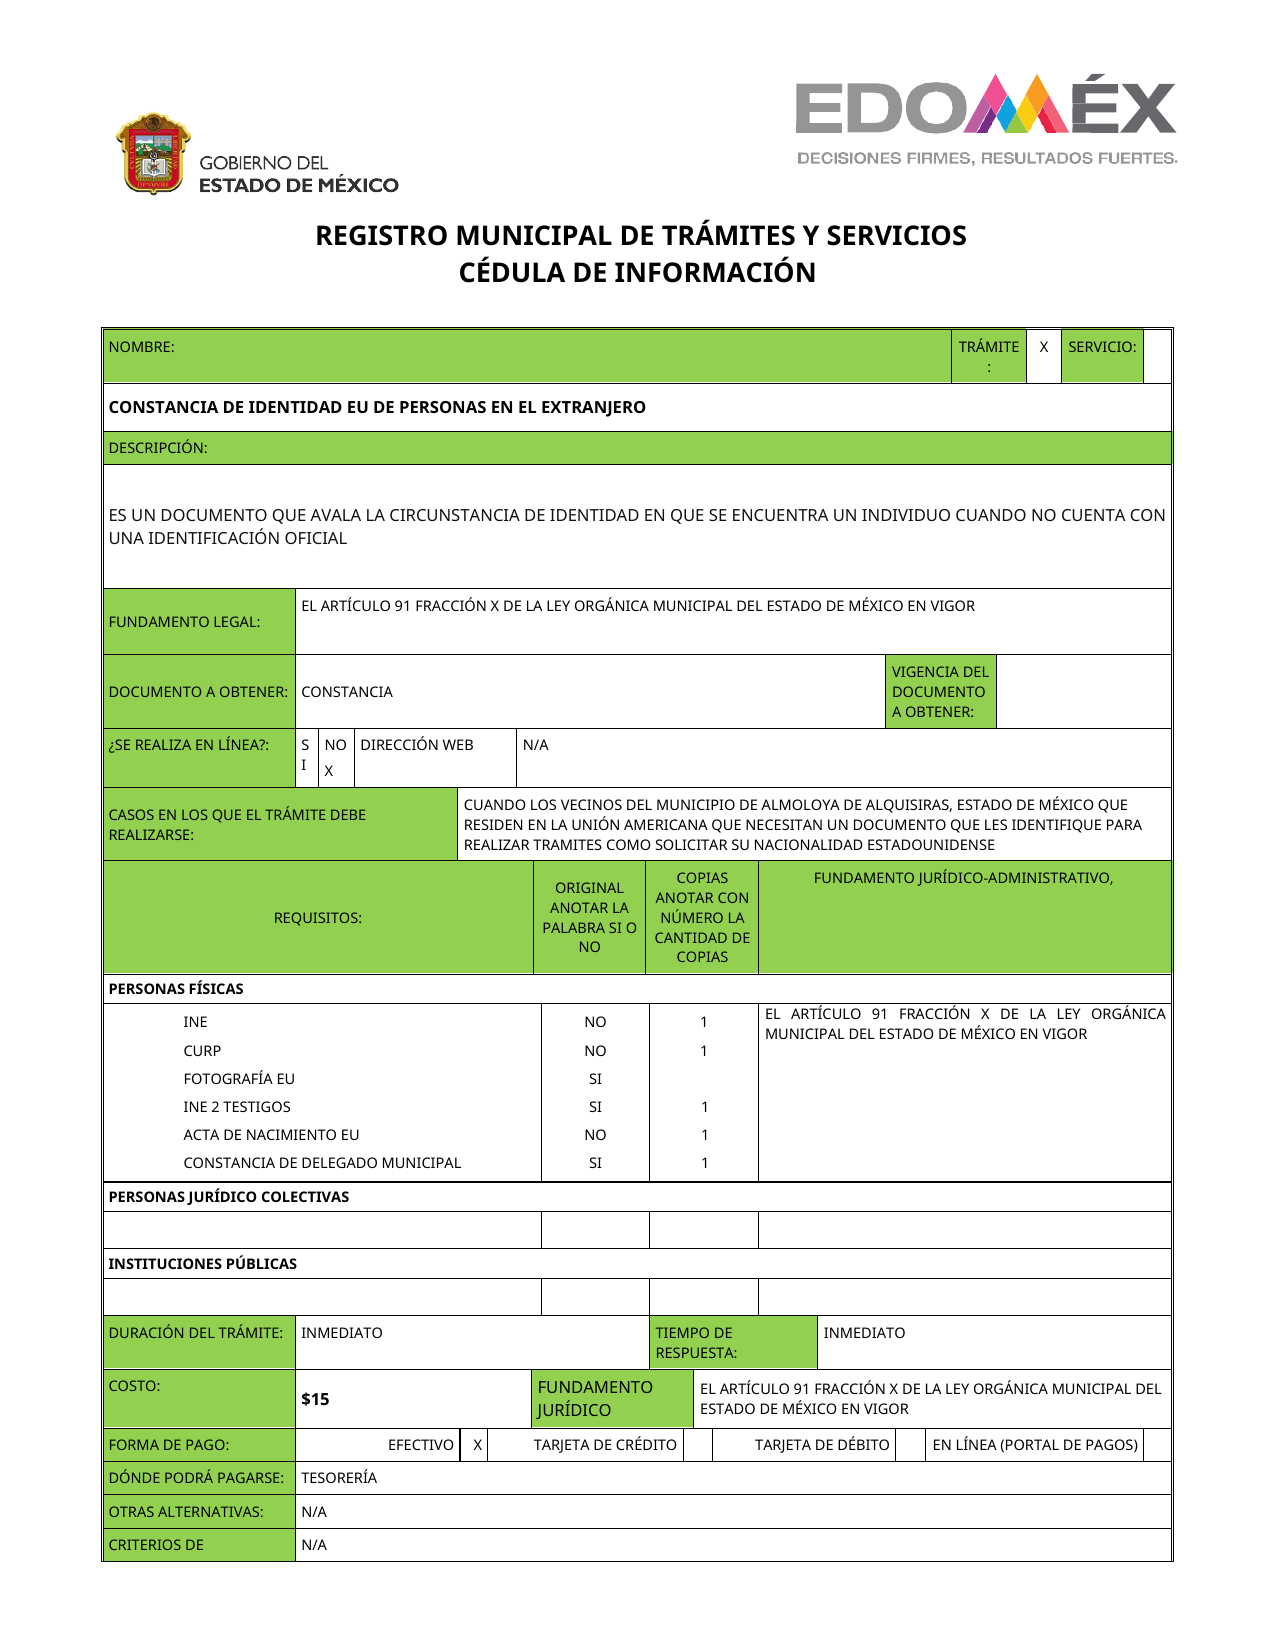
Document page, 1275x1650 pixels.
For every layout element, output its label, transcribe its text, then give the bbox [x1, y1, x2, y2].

table_cell N/A [296, 1495, 1171, 1528]
table_cell X [461, 1429, 487, 1461]
table_cell ORIGINAL ANOTAR LA PALABRA SI O NO [534, 861, 645, 973]
table_header X [1027, 330, 1061, 382]
picture [798, 152, 1174, 166]
text REGISTRO MUNICIPAL DE TRÁMITES Y SERVICIOS [177, 179, 1098, 253]
table_cell CONSTANCIA [296, 655, 885, 728]
table_cell DÓNDE PODRÁ PAGARSE: [104, 1462, 295, 1494]
table_cell EL ARTÍCULO 91 FRACCIÓN X DE LA LEY ORGÁNICA MUNICIPAL DEL ESTADO DE MÉXICO EN VIGOR [694, 1370, 1171, 1427]
table_cell PERSONAS JURÍDICO COLECTIVAS [104, 1183, 1171, 1211]
table_cell ¿SE REALIZA EN LÍNEA?: [104, 729, 295, 787]
table_cell 1 1 1 1 1 [650, 1004, 758, 1181]
table_cell CONSTANCIA DE IDENTIDAD EU DE PERSONAS EN EL EXTRANJERO [104, 384, 1171, 431]
table_cell [104, 1279, 541, 1315]
table_cell N/A [517, 729, 1171, 787]
table_cell FUNDAMENTO JURÍDICO-ADMINISTRATIVO, [759, 861, 1171, 973]
table_cell FUNDAMENTO JURÍDICO [532, 1370, 693, 1427]
table_header SERVICIO: [1062, 330, 1143, 382]
table_cell EL ARTÍCULO 91 FRACCIÓN X DE LA LEY ORGÁNICA MUNICIPAL DEL ESTADO DE MÉXICO EN VIGOR [759, 1004, 1171, 1181]
table_cell [759, 1212, 1171, 1248]
table_cell CASOS EN LOS QUE EL TRÁMITE DEBE REALIZARSE: [104, 788, 457, 860]
table_cell TARJETA DE DÉBITO [713, 1429, 895, 1461]
table_cell TIEMPO DE RESPUESTA: [650, 1316, 817, 1368]
table_cell CUANDO LOS VECINOS DEL MUNICIPIO DE ALMOLOYA DE ALQUISIRAS, ESTADO DE MÉXICO QUE RESIDEN EN LA UNIÓN AMERICANA QUE NECESITAN UN DOCUMENTO QUE LES IDENTIFIQUE PARA REALIZAR TRAMITES COMO SOLICITAR SU NACIONALIDAD ESTADOUNIDENSE [458, 788, 1171, 860]
table_cell NO X [319, 729, 354, 787]
table_cell COSTO: [104, 1370, 295, 1427]
table_cell CRITERIOS DE RESOLUCIÓN DEL TRAMITE [104, 1529, 295, 1561]
table_cell [896, 1429, 925, 1461]
table_cell INSTITUCIONES PÚBLICAS [104, 1249, 1171, 1278]
table_cell [104, 1212, 541, 1248]
table_cell NO NO SI SI NO SI [542, 1004, 649, 1181]
table_cell [684, 1429, 712, 1461]
table_cell EFECTIVO [296, 1429, 459, 1461]
table_cell OTRAS ALTERNATIVAS: [104, 1495, 295, 1528]
table_cell EN LÍNEA (PORTAL DE PAGOS) [926, 1429, 1143, 1461]
table_header [1144, 330, 1171, 382]
table_cell [650, 1212, 758, 1248]
table_cell DIRECCIÓN WEB [355, 729, 516, 787]
table_header NOMBRE: [104, 330, 951, 382]
picture [109, 73, 406, 232]
picture [976, 94, 1057, 133]
table_cell DURACIÓN DEL TRÁMITE: [104, 1316, 295, 1368]
table_cell FORMA DE PAGO: [104, 1429, 295, 1461]
table_cell PERSONAS FÍSICAS [104, 975, 1171, 1003]
table_cell INMEDIATO [296, 1316, 649, 1368]
table_cell INMEDIATO [818, 1316, 1171, 1368]
table_cell [759, 1279, 1171, 1315]
table_cell INE CURP FOTOGRAFÍA EU INE 2 TESTIGOS ACTA DE NACIMIENTO EU CONSTANCIA DE DELEGADO MUNICIPAL [104, 1004, 541, 1181]
text CÉDULA DE INFORMACIÓN [177, 253, 1098, 290]
table_cell [1144, 1429, 1171, 1461]
table_header TRÁMITE: [952, 330, 1026, 382]
table_cell [542, 1279, 649, 1315]
table_cell DOCUMENTO A OBTENER: [104, 655, 295, 728]
table_cell TESORERÍA [296, 1462, 1171, 1494]
table_cell [650, 1279, 758, 1315]
table_cell REQUISITOS: [104, 861, 533, 973]
table_cell SI [296, 729, 318, 787]
table_cell N/A [296, 1529, 1171, 1561]
table_cell EL ARTÍCULO 91 FRACCIÓN X DE LA LEY ORGÁNICA MUNICIPAL DEL ESTADO DE MÉXICO EN VIGOR [296, 589, 1171, 654]
table_cell COPIAS ANOTAR CON NÚMERO LA CANTIDAD DE COPIAS [646, 861, 758, 973]
table_cell TARJETA DE CRÉDITO [488, 1429, 683, 1461]
table_cell [542, 1212, 649, 1248]
table_cell [997, 655, 1171, 728]
table_cell VIGENCIA DEL DOCUMENTO A OBTENER: [886, 655, 996, 728]
table_cell FUNDAMENTO LEGAL: [104, 589, 295, 654]
table_cell DESCRIPCIÓN: [104, 432, 1171, 464]
table_cell $15 [296, 1370, 531, 1427]
table_cell ES UN DOCUMENTO QUE AVALA LA CIRCUNSTANCIA DE IDENTIDAD EN QUE SE ENCUENTRA UN INDIVIDUO CUANDO NO CUENTA CON UNA IDENTIFICACIÓN OFICIAL [104, 465, 1171, 588]
